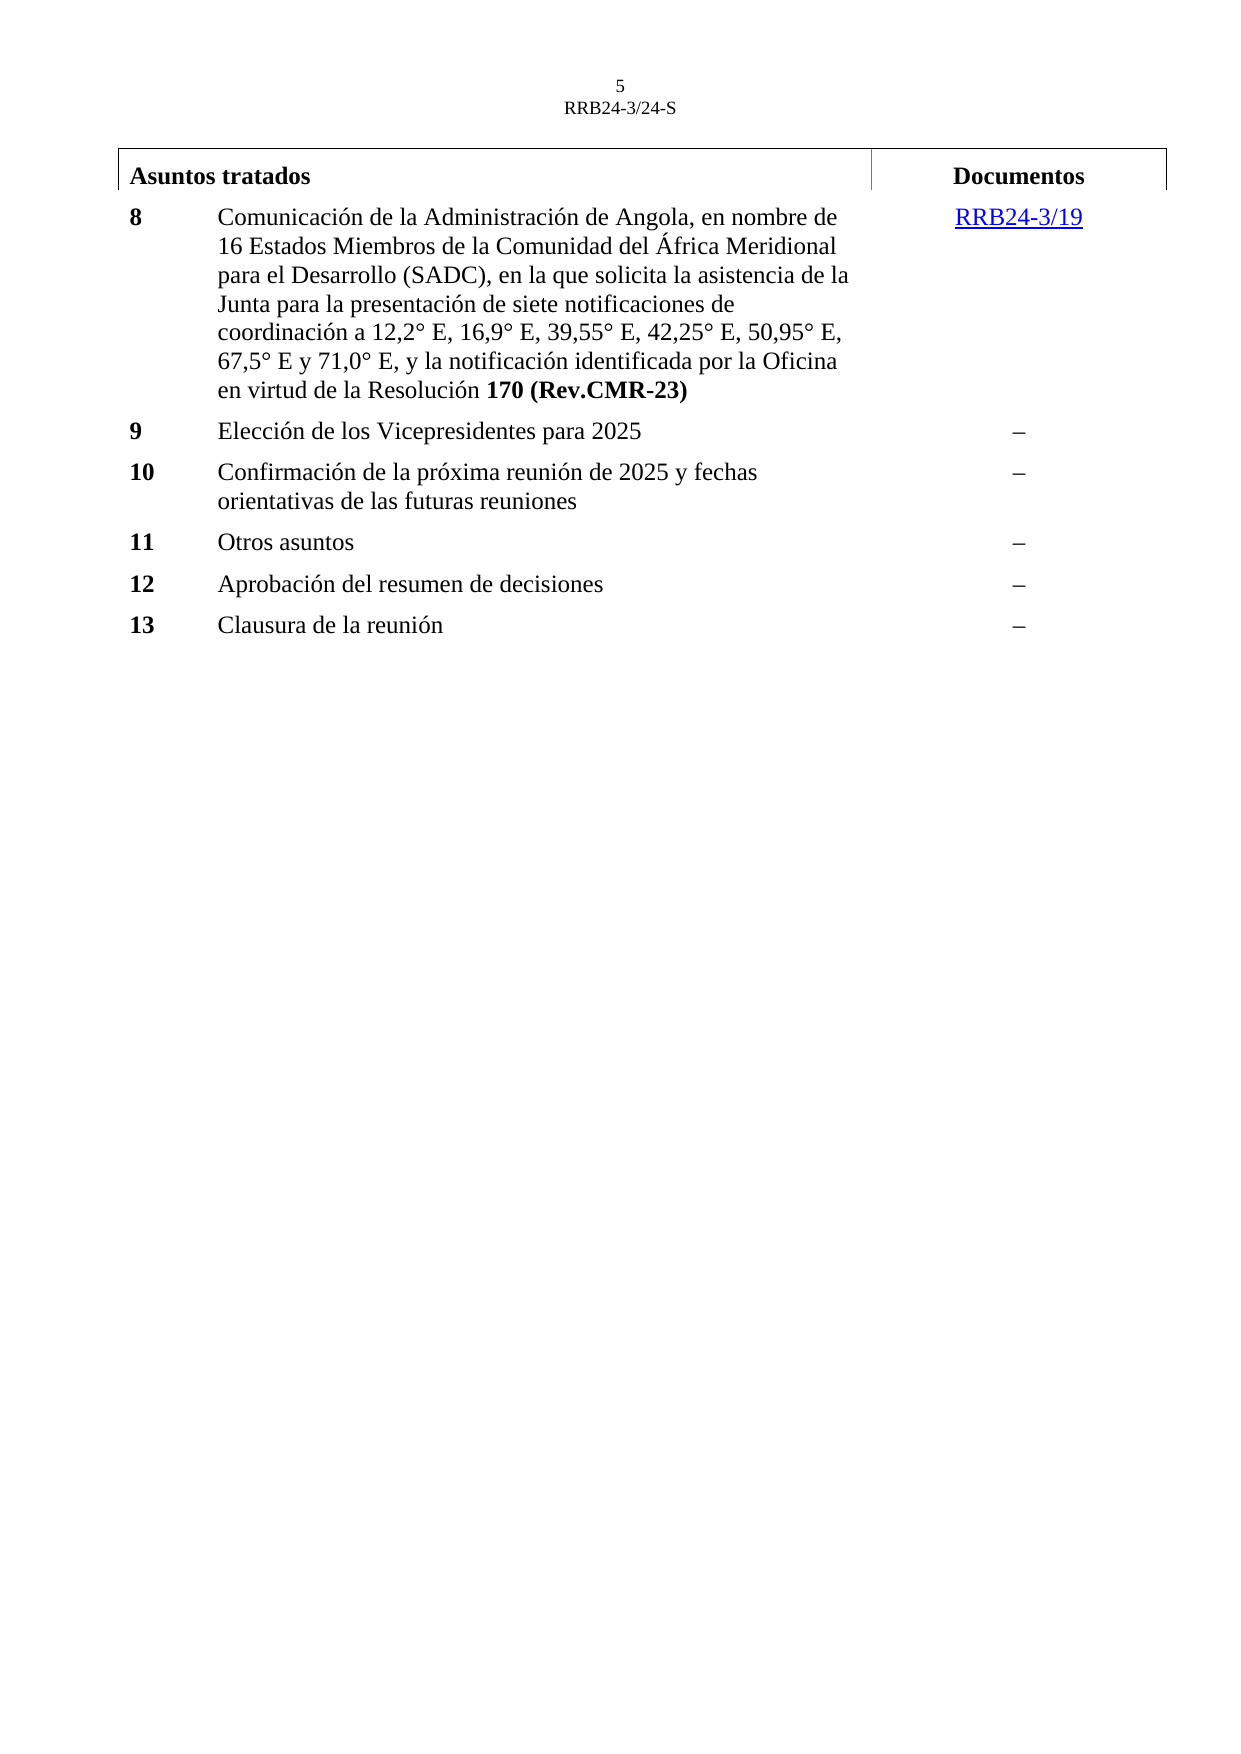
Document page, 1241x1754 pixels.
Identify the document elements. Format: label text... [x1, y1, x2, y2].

table_cell 11 [118, 515, 206, 556]
table_cell – [871, 598, 1167, 639]
table_cell Clausura de la reunión [206, 598, 871, 639]
table_cell Elección de los Vicepresidentes para 2025 [206, 404, 871, 445]
table_cell RRB24-3/19 [871, 190, 1167, 404]
table_header Asuntos tratados [119, 149, 871, 190]
table_cell – [871, 404, 1167, 445]
table_cell 12 [118, 556, 206, 597]
table_header Documentos [872, 149, 1166, 190]
table_cell 10 [118, 445, 206, 515]
table_cell Otros asuntos [206, 515, 871, 556]
table_cell – [871, 515, 1167, 556]
table_cell Aprobación del resumen de decisiones [206, 556, 871, 597]
table_cell – [871, 445, 1167, 515]
table_cell 9 [118, 404, 206, 445]
table_cell Confirmación de la próxima reunión de 2025 y fechas orientativas de las futuras reuniones [206, 445, 871, 515]
table_cell – [871, 556, 1167, 597]
table_cell Comunicación de la Administración de Angola, en nombre de 16 Estados Miembros de la Comunidad del África Meridional para el Desarrollo (SADC), en la que solicita la asistencia de la Junta para la presentación de siete notificaciones de coordinación a 12,2° E, 16,9° E, 39,55° E, 42,25° E, 50,95° E, 67,5° E y 71,0° E, y la notificación identificada por la Oficina en virtud de la Resolución 170 (Rev.CMR-23) [206, 190, 871, 404]
table_cell 13 [118, 598, 206, 639]
table_cell 8 [118, 190, 206, 404]
